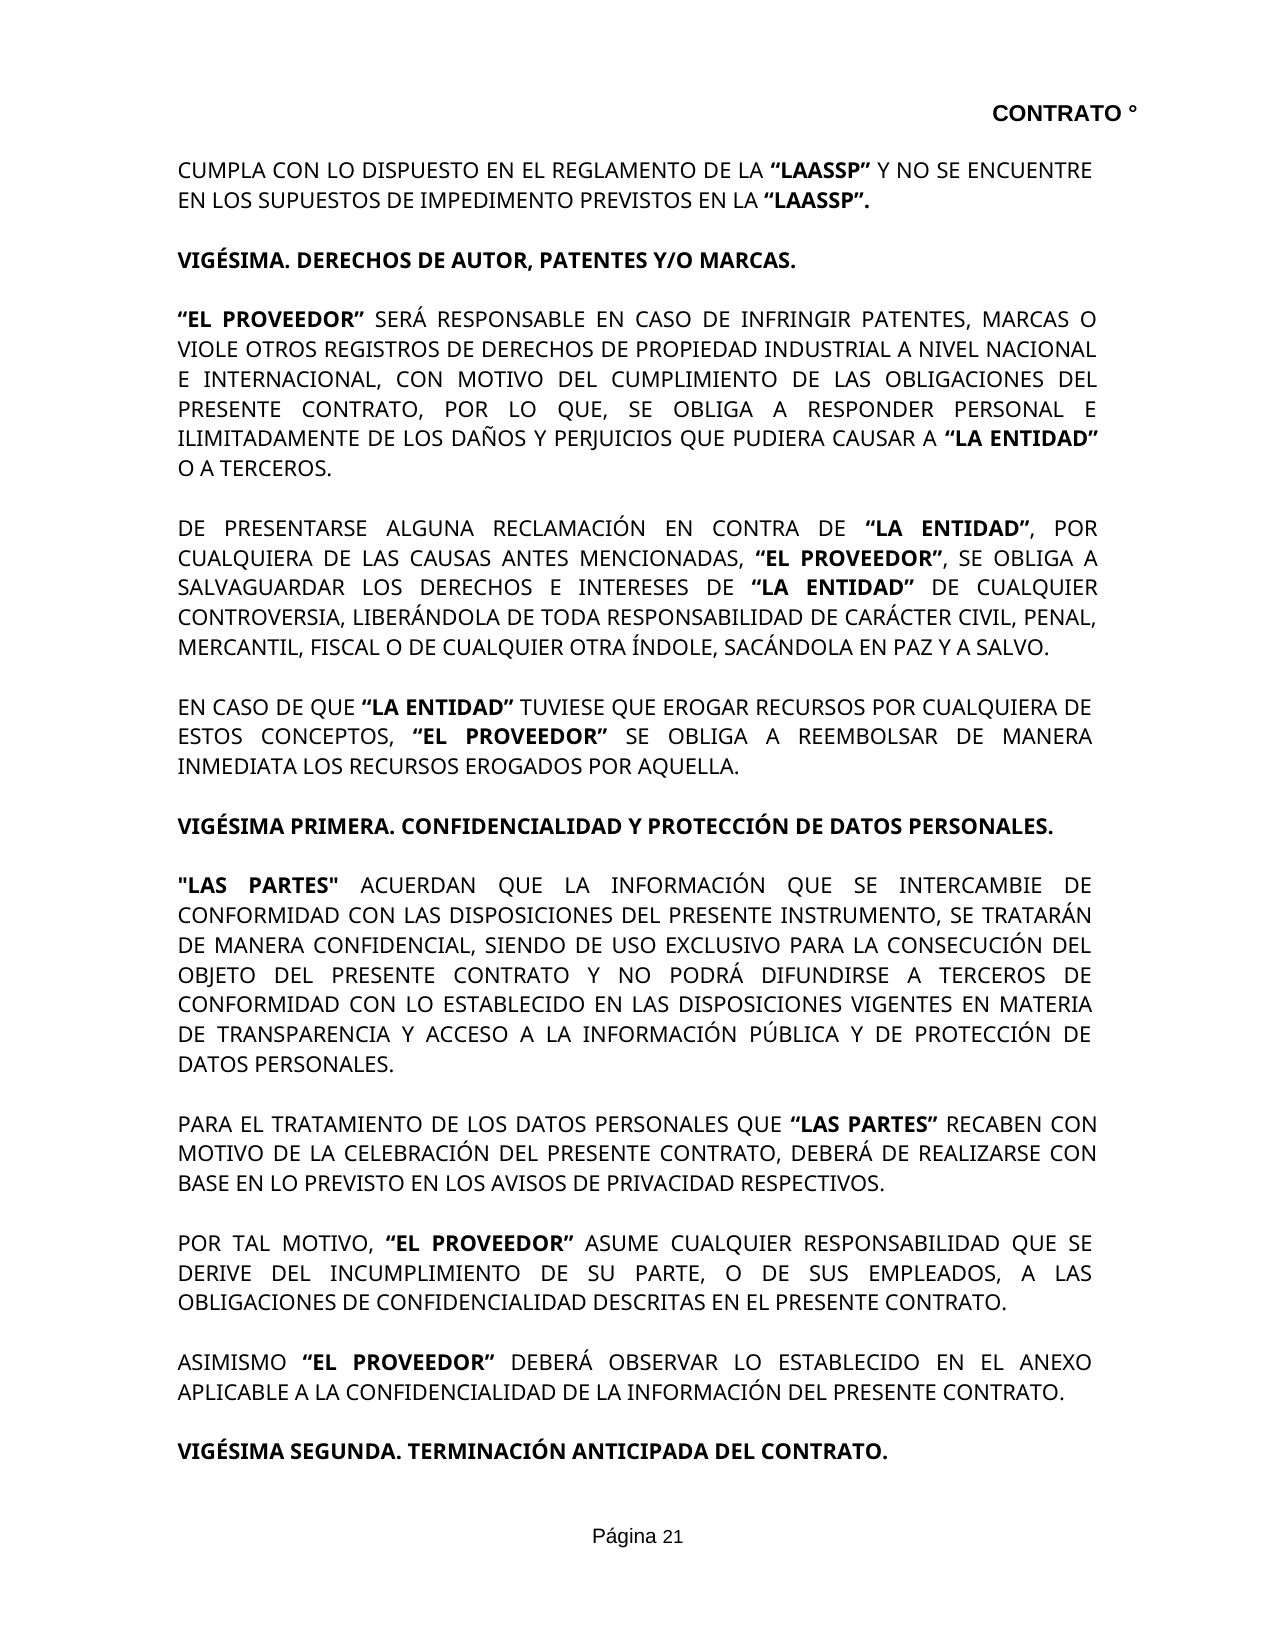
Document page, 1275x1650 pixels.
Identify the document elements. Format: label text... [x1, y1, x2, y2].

text POR TAL MOTIVO, “EL PROVEEDOR” ASUME CUALQUIER RESPONSABILIDAD QUE SE DERIVE DEL INCUMPLIMIENTO DE SU PARTE, O DE SUS EMPLEADOS, A LAS OBLIGACIONES DE CONFIDENCIALIDAD DESCRITAS EN EL PRESENTE CONTRATO. [177, 1228, 1093, 1317]
text VIGÉSIMA. DERECHOS DE AUTOR, PATENTES Y/O MARCAS. [177, 245, 1098, 274]
text ASIMISMO “EL PROVEEDOR” DEBERÁ OBSERVAR LO ESTABLECIDO EN EL ANEXO APLICABLE A LA CONFIDENCIALIDAD DE LA INFORMACIÓN DEL PRESENTE CONTRATO. [177, 1347, 1093, 1407]
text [177, 155, 1092, 215]
text EN CASO DE QUE “LA ENTIDAD” TUVIESE QUE EROGAR RECURSOS POR CUALQUIERA DE ESTOS CONCEPTOS, “EL PROVEEDOR” SE OBLIGA A REEMBOLSAR DE MANERA INMEDIATA LOS RECURSOS EROGADOS POR AQUELLA. [177, 692, 1092, 781]
text “EL PROVEEDOR” SERÁ RESPONSABLE EN CASO DE INFRINGIR PATENTES, MARCAS O VIOLE OTROS REGISTROS DE DERECHOS DE PROPIEDAD INDUSTRIAL A NIVEL NACIONAL E INTERNACIONAL, CON MOTIVO DEL CUMPLIMIENTO DE LAS OBLIGACIONES DEL PRESENTE CONTRATO, POR LO QUE, SE OBLIGA A RESPONDER PERSONAL E ILIMITADAMENTE DE LOS DAÑOS Y PERJUICIOS QUE PUDIERA CAUSAR A “LA ENTIDAD” O A TERCEROS. [177, 304, 1098, 483]
text "LAS PARTES" ACUERDAN QUE LA INFORMACIÓN QUE SE INTERCAMBIE DE CONFORMIDAD CON LAS DISPOSICIONES DEL PRESENTE INSTRUMENTO, SE TRATARÁN DE MANERA CONFIDENCIAL, SIENDO DE USO EXCLUSIVO PARA LA CONSECUCIÓN DEL OBJETO DEL PRESENTE CONTRATO Y NO PODRÁ DIFUNDIRSE A TERCEROS DE CONFORMIDAD CON LO ESTABLECIDO EN LAS DISPOSICIONES VIGENTES EN MATERIA DE TRANSPARENCIA Y ACCESO A LA INFORMACIÓN PÚBLICA Y DE PROTECCIÓN DE DATOS PERSONALES. [177, 870, 1093, 1079]
text DE PRESENTARSE ALGUNA RECLAMACIÓN EN CONTRA DE “LA ENTIDAD”, POR CUALQUIERA DE LAS CAUSAS ANTES MENCIONADAS, “EL PROVEEDOR”, SE OBLIGA A SALVAGUARDAR LOS DERECHOS E INTERESES DE “LA ENTIDAD” DE CUALQUIER CONTROVERSIA, LIBERÁNDOLA DE TODA RESPONSABILIDAD DE CARÁCTER CIVIL, PENAL, MERCANTIL, FISCAL O DE CUALQUIER OTRA ÍNDOLE, SACÁNDOLA EN PAZ Y A SALVO. [177, 513, 1098, 662]
text VIGÉSIMA PRIMERA. CONFIDENCIALIDAD Y PROTECCIÓN DE DATOS PERSONALES. [177, 811, 1093, 841]
text PARA EL TRATAMIENTO DE LOS DATOS PERSONALES QUE “LAS PARTES” RECABEN CON MOTIVO DE LA CELEBRACIÓN DEL PRESENTE CONTRATO, DEBERÁ DE REALIZARSE CON BASE EN LO PREVISTO EN LOS AVISOS DE PRIVACIDAD RESPECTIVOS. [177, 1109, 1098, 1198]
text VIGÉSIMA SEGUNDA. TERMINACIÓN ANTICIPADA DEL CONTRATO. [177, 1436, 1098, 1466]
